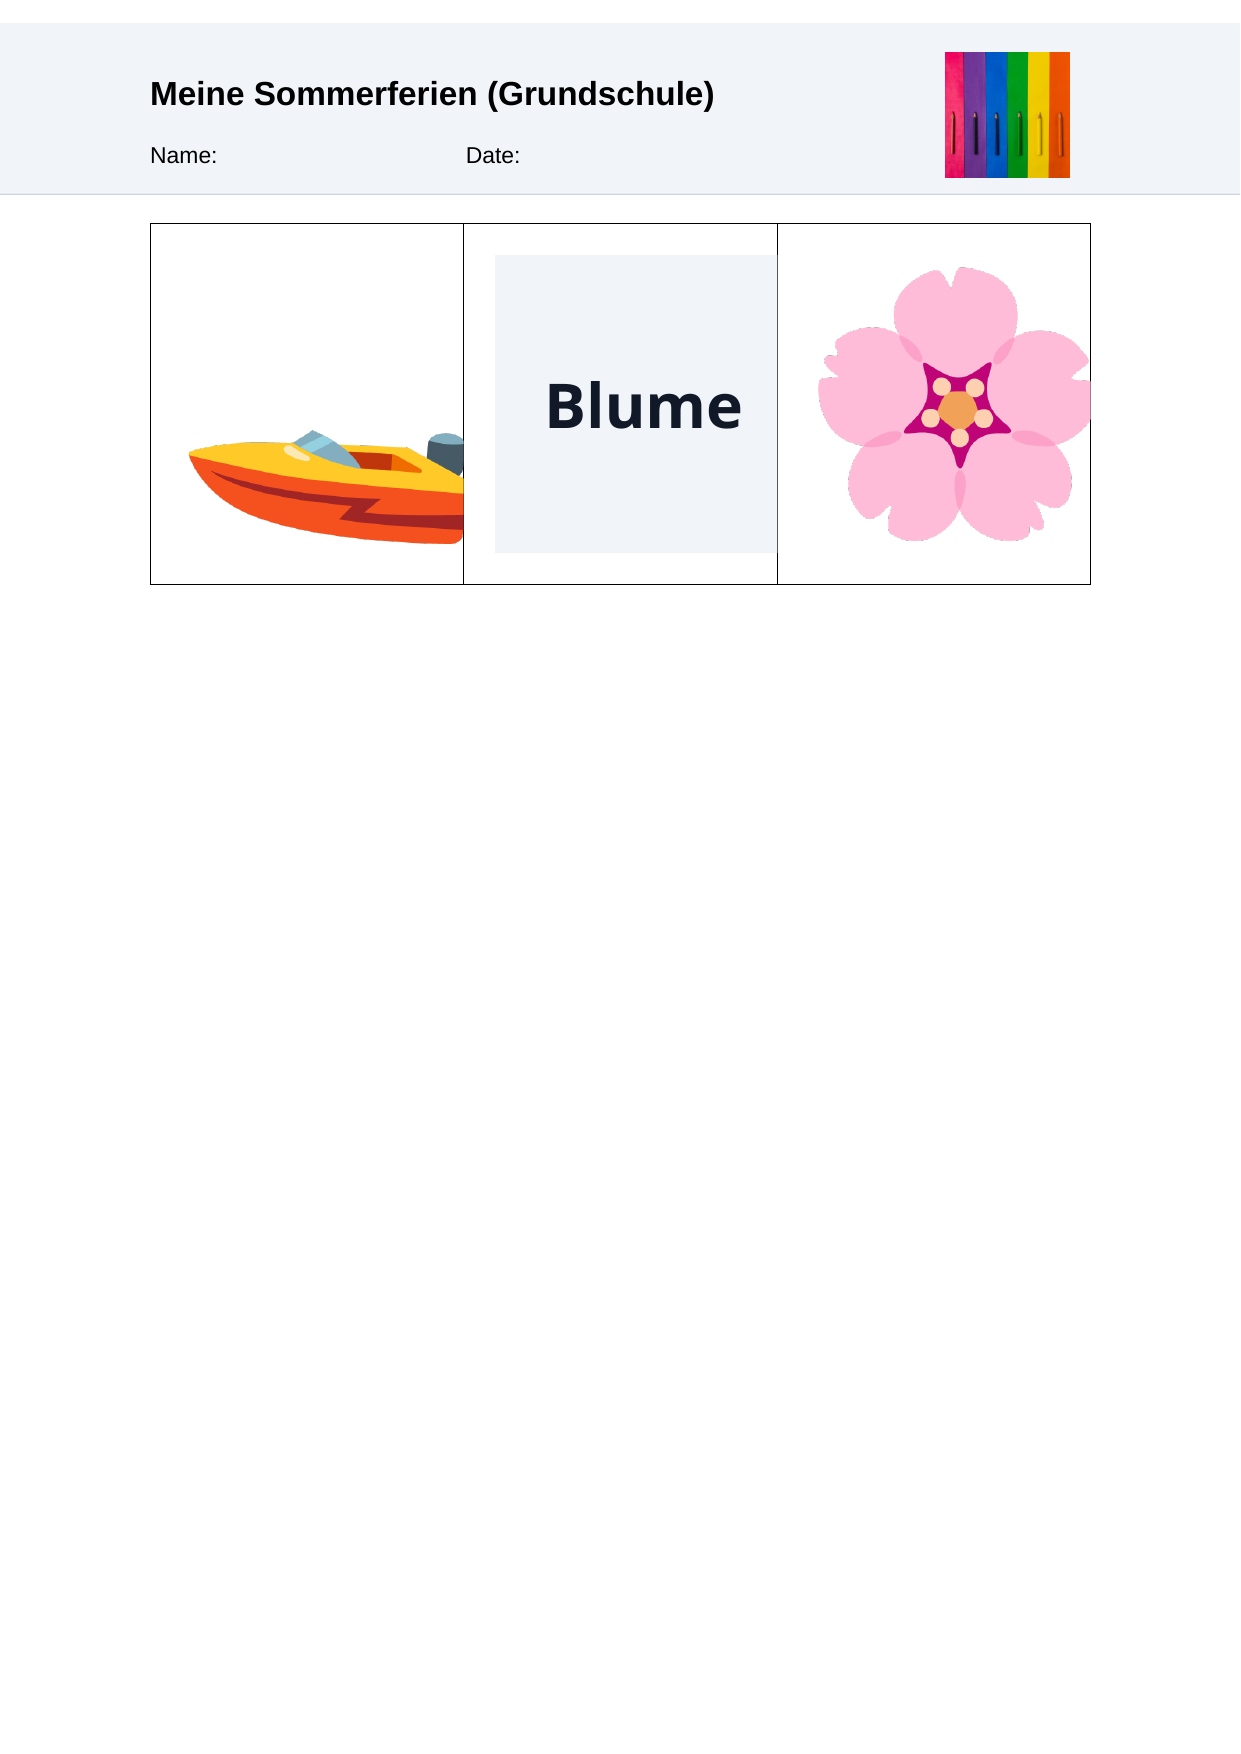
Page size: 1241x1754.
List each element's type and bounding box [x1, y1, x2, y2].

picture [808, 255, 1091, 553]
picture [495, 255, 778, 553]
table_cell [464, 224, 777, 584]
table_cell [778, 224, 1090, 584]
picture [0, 23, 1241, 195]
picture [181, 255, 464, 553]
table_cell [151, 224, 463, 584]
